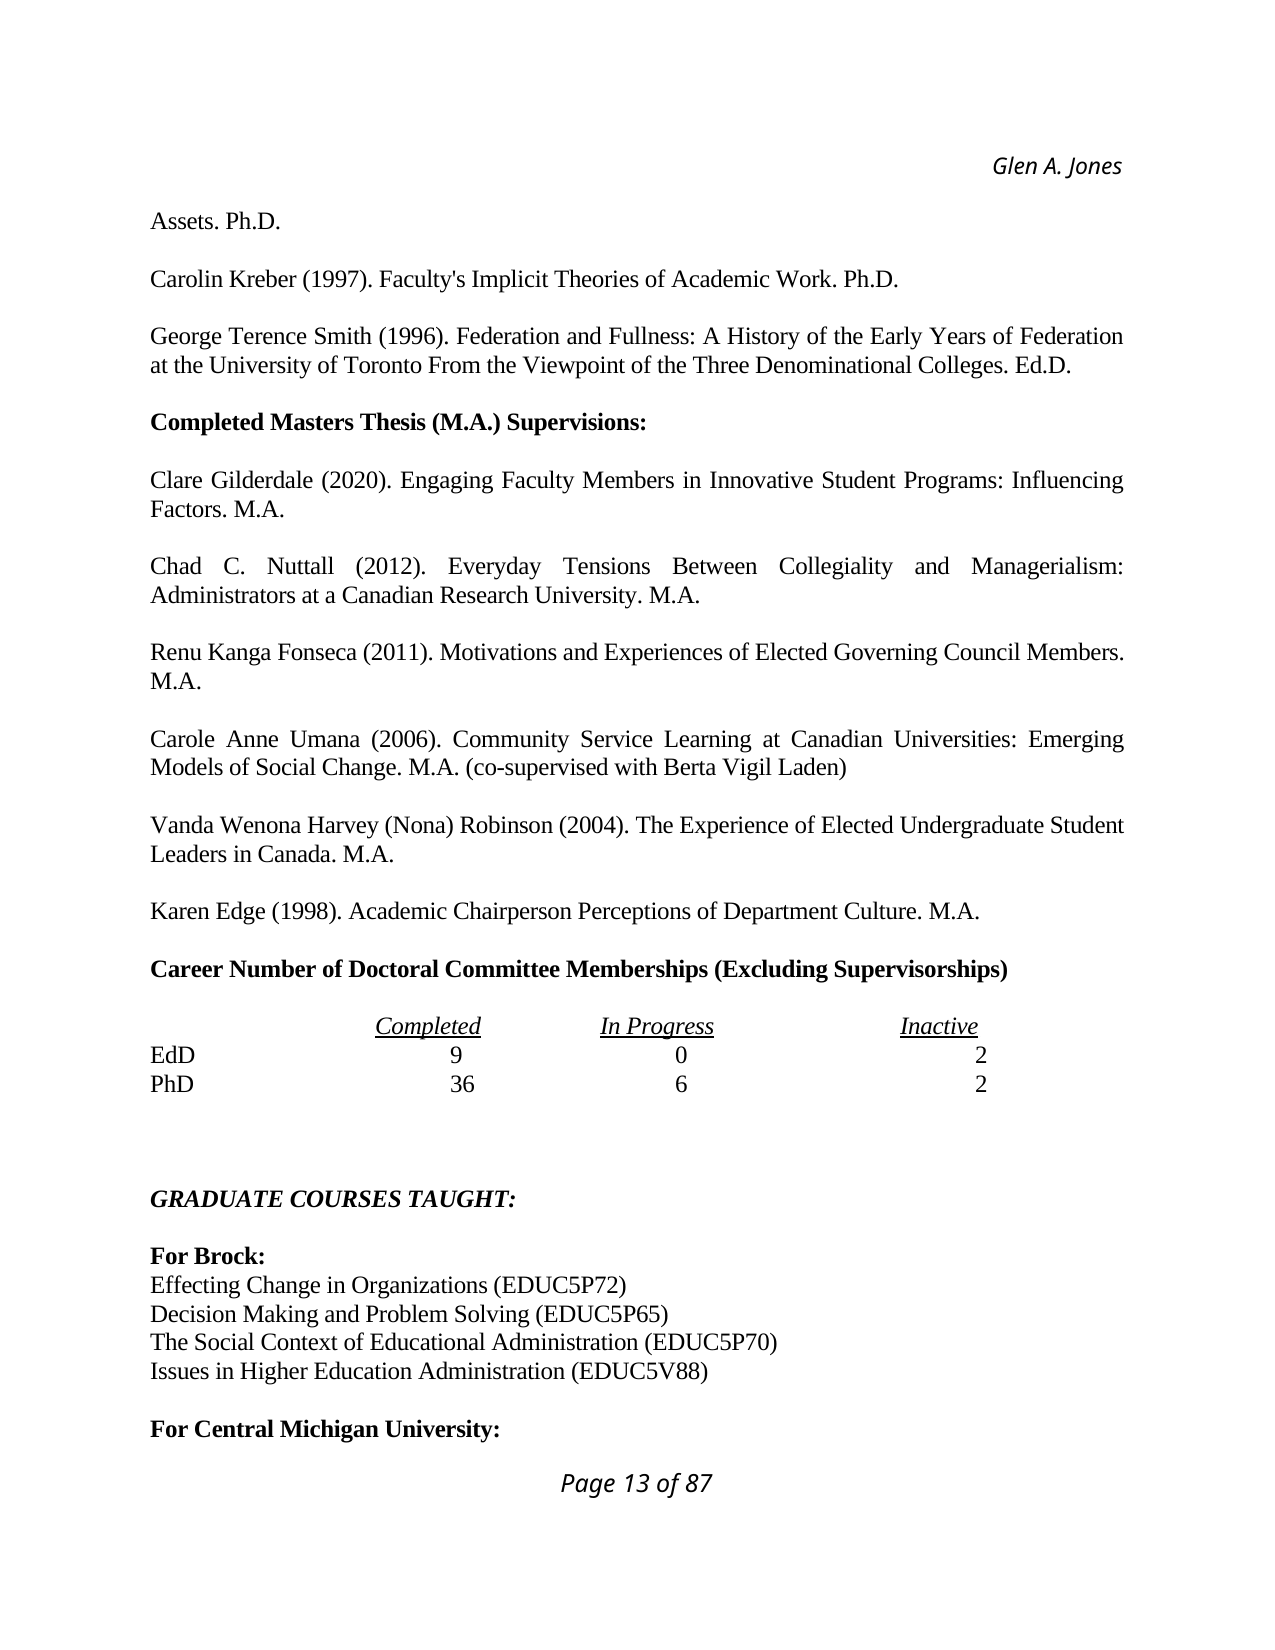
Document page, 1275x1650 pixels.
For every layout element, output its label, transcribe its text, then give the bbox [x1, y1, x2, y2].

text The Social Context of Educational Administration (EDUC5P70) [150, 1327, 1125, 1356]
text EdD 9 0 2 [150, 1040, 1125, 1069]
text Karen Edge (1998). Academic Chairperson Perceptions of Department Culture. M.A. [150, 896, 1125, 925]
text Completed In Progress Inactive [150, 1011, 1125, 1040]
text Clare Gilderdale (2020). Engaging Faculty Members in Innovative Student Programs: Influencing Factors. M.A. [150, 465, 1125, 522]
text For : [150, 1414, 1125, 1442]
text GRADUATE COURSES TAUGHT: [150, 1184, 1125, 1212]
text Vanda Wenona Harvey (Nona) Robinson (2004). The Experience of Elected Undergraduate Student Leaders in . M.A. [150, 810, 1125, 867]
text Decision Making and Problem Solving (EDUC5P65) [150, 1299, 1125, 1327]
text George Terence Smith (1996). Federation and Fullness: A History of the Early Years of Federation at the From the Viewpoint of the Three Denominational Colleges. Ed.D. [150, 321, 1125, 379]
text Issues in Higher Education Administration (EDUC5V88) [150, 1356, 1125, 1385]
text Renu Kanga Fonseca (2011). Motivations and Experiences of Elected Governing Council Members. M.A. [150, 637, 1125, 695]
text Carole Anne Umana (2006). Community Service Learning at Canadian Universities: Emerging Models of Social Change. M.A. (co-supervised with Berta Vigil Laden) [150, 724, 1125, 781]
text For Brock: [150, 1241, 1125, 1270]
text Completed Masters Thesis (M.A.) Supervisions: [150, 407, 1125, 436]
text Effecting Change in Organizations (EDUC5P72) [150, 1270, 1125, 1299]
text PhD 36 6 2 [150, 1069, 1125, 1155]
text Carolin Kreber (1997). Faculty's Implicit Theories of Academic Work. Ph.D. [150, 264, 1125, 292]
text Career Number of Doctoral Committee Memberships (Excluding Supervisorships) [150, 954, 1125, 982]
text Chad C. Nuttall (2012). Everyday Tensions Between Collegiality and Managerialism: Administrators at a Canadian Research University. M.A. [150, 551, 1125, 609]
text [150, 206, 1125, 235]
